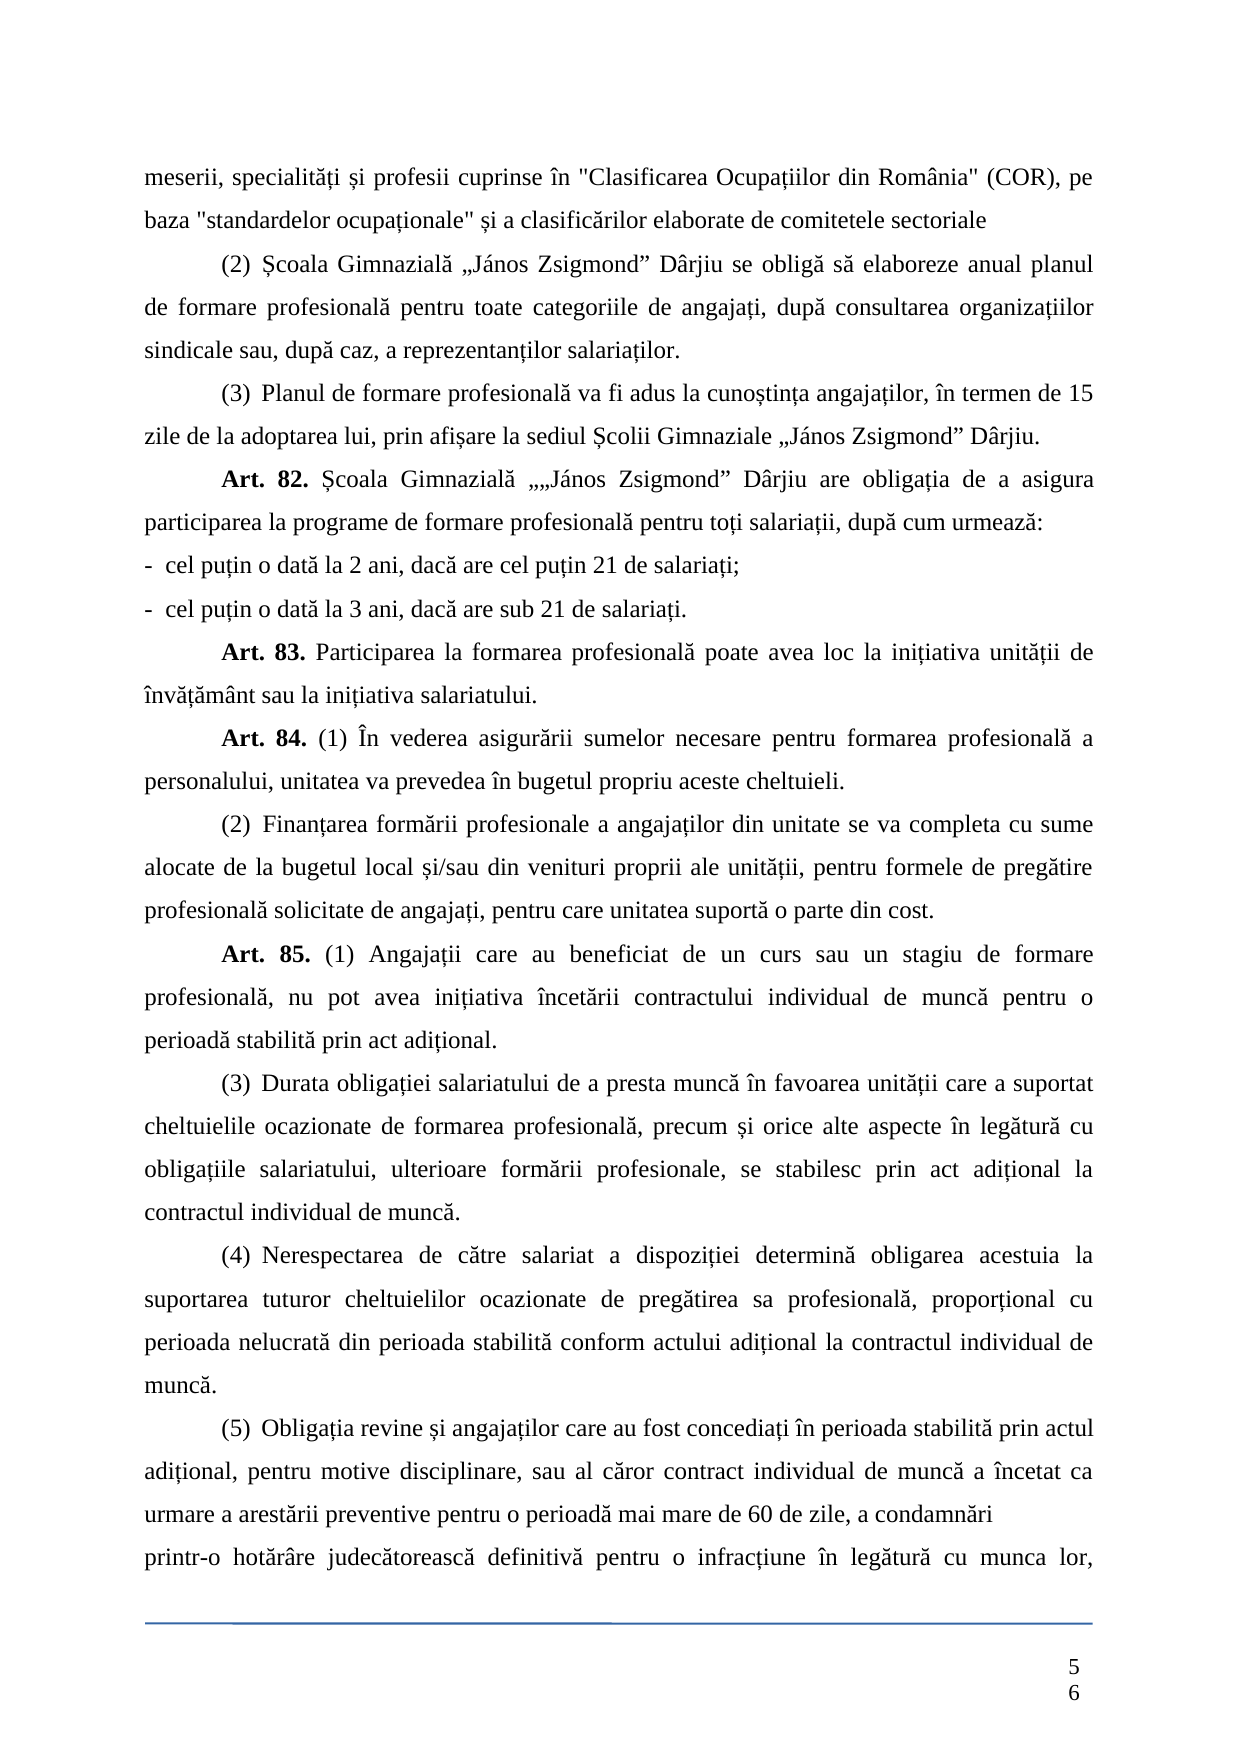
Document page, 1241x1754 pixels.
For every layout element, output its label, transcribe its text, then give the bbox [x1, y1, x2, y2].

list Obligația revine și angajaților care au fost concediați în perioada stabilită prin actul adițional, pentru motive disciplinare, sau al căror contract individual de muncă a încetat ca urmare a arestării preventive pentru o perioadă mai mare de 60 de zile, a condamnări [144, 1413, 1094, 1528]
text Art. 83. Participarea la formarea profesională poate avea loc la inițiativa unității de învățământ sau la inițiativa salariatului. [144, 637, 1094, 709]
list Durata obligației salariatului de a presta muncă în favoarea unității care a suportat cheltuielile ocazionate de formarea profesională, precum și orice alte aspecte în legătură cu obligațiile salariatului, ulterioare formării profesionale, se stabilesc prin act adițional la contractul individual de muncă. [144, 1068, 1094, 1226]
text Art. 82. Școala Gimnazială „„János Zsigmond” Dârjiu are obligația de a asigura participarea la programe de formare profesională pentru toți salariații, după cum urmează: [144, 464, 1094, 536]
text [144, 1542, 1094, 1571]
list cel puțin o dată la 2 ani, dacă are cel puțin 21 de salariați; [144, 551, 1094, 579]
list Școala Gimnazială „János Zsigmond” Dârjiu se obligă să elaboreze anual planul de formare profesională pentru toate categoriile de angajați, după consultarea organizațiilor sindicale sau, după caz, a reprezentanților salariaților. [144, 249, 1094, 364]
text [144, 162, 1094, 234]
list Nerespectarea de către salariat a dispoziției determină obligarea acestuia la suportarea tuturor cheltuielilor ocazionate de pregătirea sa profesională, proporțional cu perioada nelucrată din perioada stabilită conform actului adițional la contractul individual de muncă. [144, 1241, 1094, 1399]
list cel puțin o dată la 3 ani, dacă are sub 21 de salariați. [144, 594, 1094, 622]
list Planul de formare profesională va fi adus la cunoștința angajaților, în termen de 15 zile de la adoptarea lui, prin afișare la sediul Școlii Gimnaziale „János Zsigmond” Dârjiu. [144, 378, 1094, 450]
text Art. 85. (1) Angajații care au beneficiat de un curs sau un stagiu de formare profesională, nu pot avea inițiativa încetării contractului individual de muncă pentru o perioadă stabilită prin act adițional. [144, 939, 1094, 1054]
list Finanțarea formării profesionale a angajaților din unitate se va completa cu sume alocate de la bugetul local și/sau din venituri proprii ale unității, pentru formele de pregătire profesională solicitate de angajați, pentru care unitatea suportă o parte din cost. [144, 809, 1094, 924]
text Art. 84. (1) În vederea asigurării sumelor necesare pentru formarea profesională a personalului, unitatea va prevedea în bugetul propriu aceste cheltuieli. [144, 723, 1094, 795]
